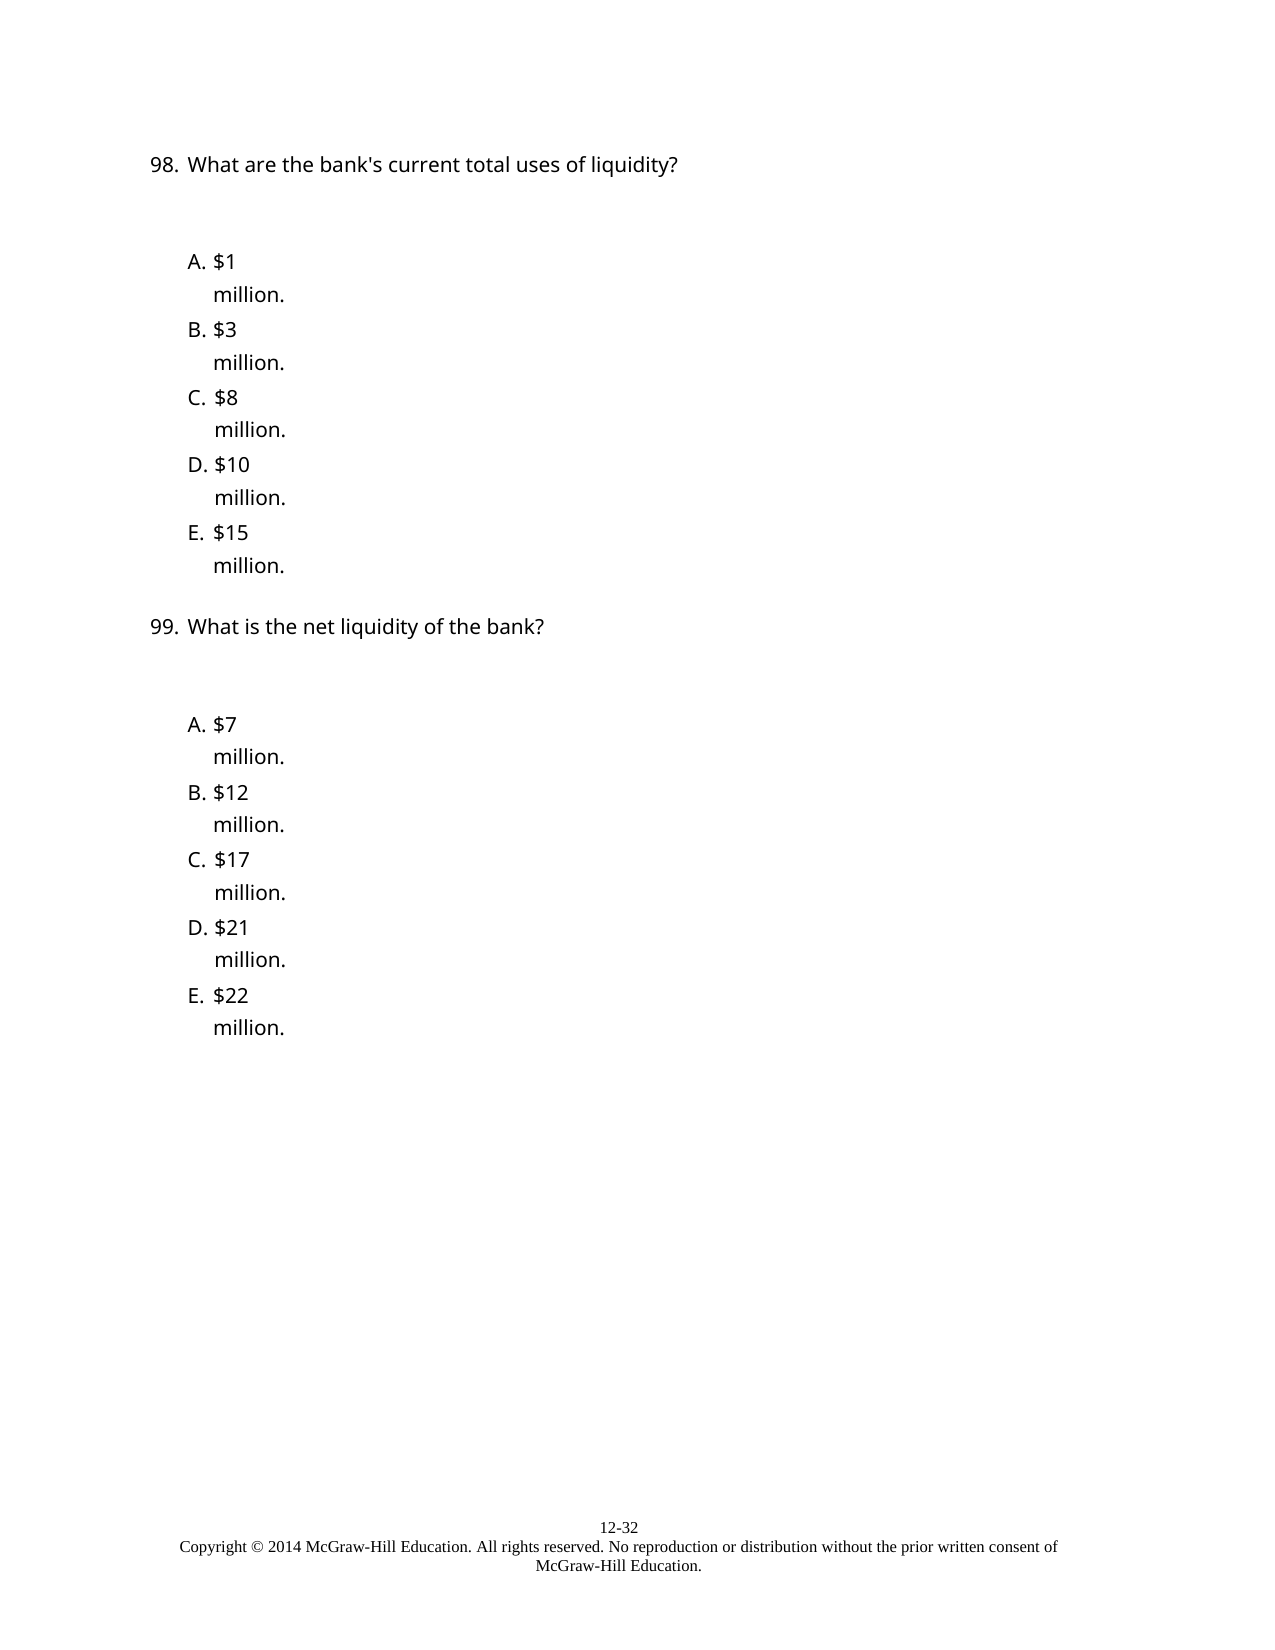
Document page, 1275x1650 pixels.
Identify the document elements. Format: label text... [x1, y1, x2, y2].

table_header 99. [150, 613, 187, 1046]
table_header What is the net liquidity of the bank? [188, 613, 1087, 1046]
table_header 98. [150, 150, 187, 583]
table_header What are the bank's current total uses of liquidity? [188, 150, 1087, 583]
